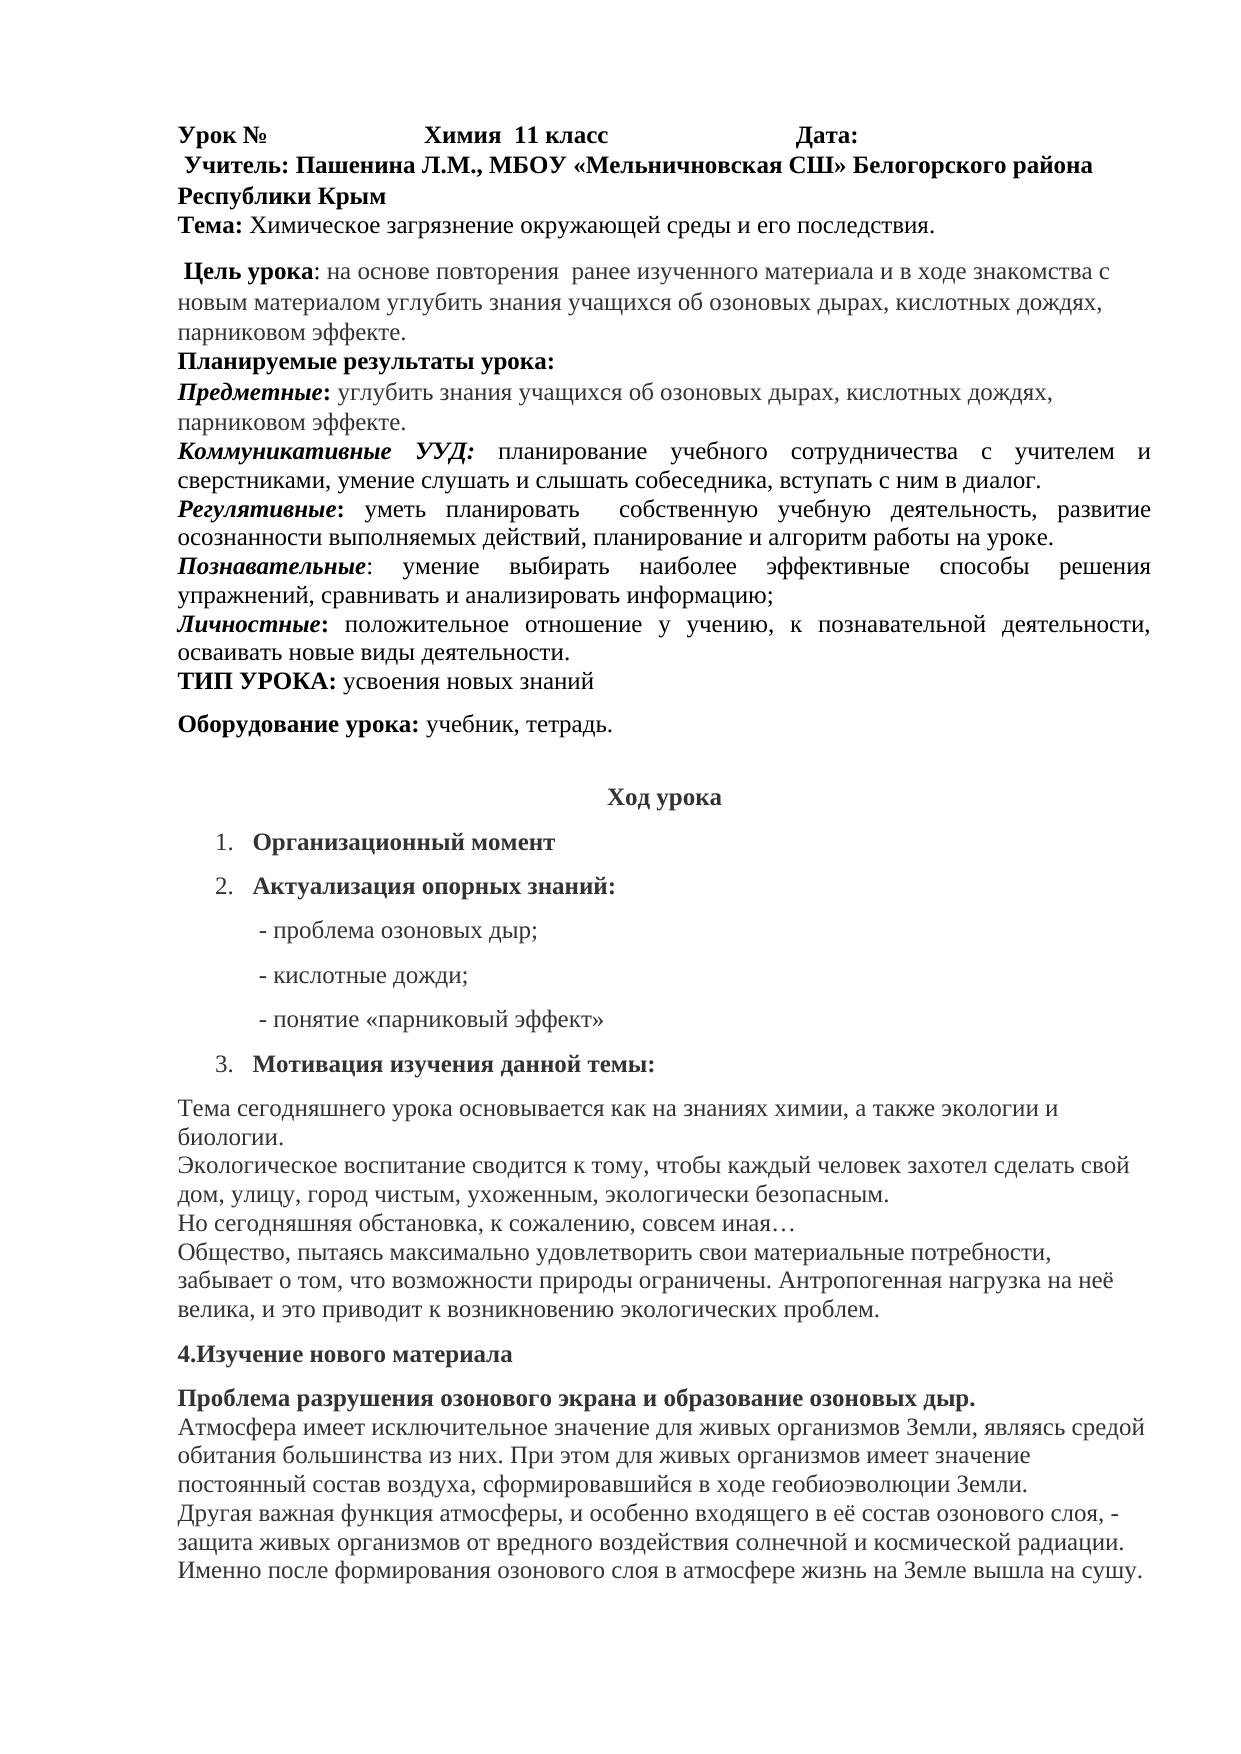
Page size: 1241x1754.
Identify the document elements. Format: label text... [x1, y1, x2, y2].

text Познавательные: умение выбирать наиболее эффективные способы решения упражнений, сравнивать и анализировать информацию; [177, 551, 1152, 609]
list Организационный момент [215, 827, 1152, 856]
text Экологическое воспитание сводится к тому, чтобы каждый человек захотел сделать свой дом, улицу, город чистым, ухоженным, экологически безопасным. [177, 1151, 1152, 1208]
text - понятие «парниковый эффект» [177, 1004, 1152, 1033]
text Учитель: Пашенина Л.М., МБОУ «Мельничновская СШ» Белогорского района Республики Крым [177, 149, 1152, 210]
text Личностные: положительное отношение у учению, к познавательной деятельности, осваивать новые виды деятельности. [177, 609, 1152, 666]
text Атмосфера имеет исключительное значение для живых организмов Земли, являясь средой обитания большинства из них. При этом для живых организмов имеет значение постоянный состав воздуха, сформировавшийся в ходе геобиоэволюции Земли. [177, 1412, 1152, 1498]
text Предметные: углубить знания учащихся об озоновых дырах, кислотных дождях, парниковом эффекте. [177, 375, 1152, 436]
text Тип урока: усвоения новых знаний [177, 666, 1152, 695]
text Другая важная функция атмосферы, и особенно входящего в её состав озонового слоя, - защита живых организмов от вредного воздействия солнечной и космической радиации. Именно после формирования озонового слоя в атмосфере жизнь на Земле вышла на сушу. [177, 1498, 1152, 1584]
list Мотивация изучения данной темы: [215, 1049, 1152, 1077]
text Оборудование урока: учебник, тетрадь. [177, 709, 1152, 738]
text Проблема разрушения озонового экрана и образование озоновых дыр. [177, 1383, 1152, 1412]
text Ход урока [177, 782, 1152, 811]
text 4.Изучение нового материала [177, 1339, 1152, 1367]
text Цель урока: на основе повторения ранее изученного материала и в ходе знакомства с новым материалом углубить знания учащихся об озоновых дырах, кислотных дождях, парниковом эффекте. [177, 254, 1152, 346]
text - кислотные дожди; [177, 960, 1152, 989]
text Планируемые результаты урока: [177, 346, 1152, 375]
text Тема сегодняшнего урока основывается как на знаниях химии, а также экологии и биологии. [177, 1093, 1152, 1151]
text Общество, пытаясь максимально удовлетворить свои материальные потребности, забывает о том, что возможности природы ограничены. Антропогенная нагрузка на неё велика, и это приводит к возникновению экологических проблем. [177, 1237, 1152, 1323]
text - проблема озоновых дыр; [177, 916, 1152, 944]
text Регулятивные: уметь планировать собственную учебную деятельность, развитие осознанности выполняемых действий, планирование и алгоритм работы на уроке. [177, 494, 1152, 551]
text Тема: Химическое загрязнение окружающей среды и его последствия. [177, 210, 1152, 239]
list Актуализация опорных знаний: [215, 871, 1152, 900]
text Урок № Химия 11 класс Дата: [177, 118, 1152, 149]
text Коммуникативные УУД: планирование учебного сотрудничества с учителем и сверстниками, умение слушать и слышать собеседника, вступать с ним в диалог. [177, 436, 1152, 494]
text Но сегодняшняя обстановка, к сожалению, совсем иная… [177, 1208, 1152, 1237]
